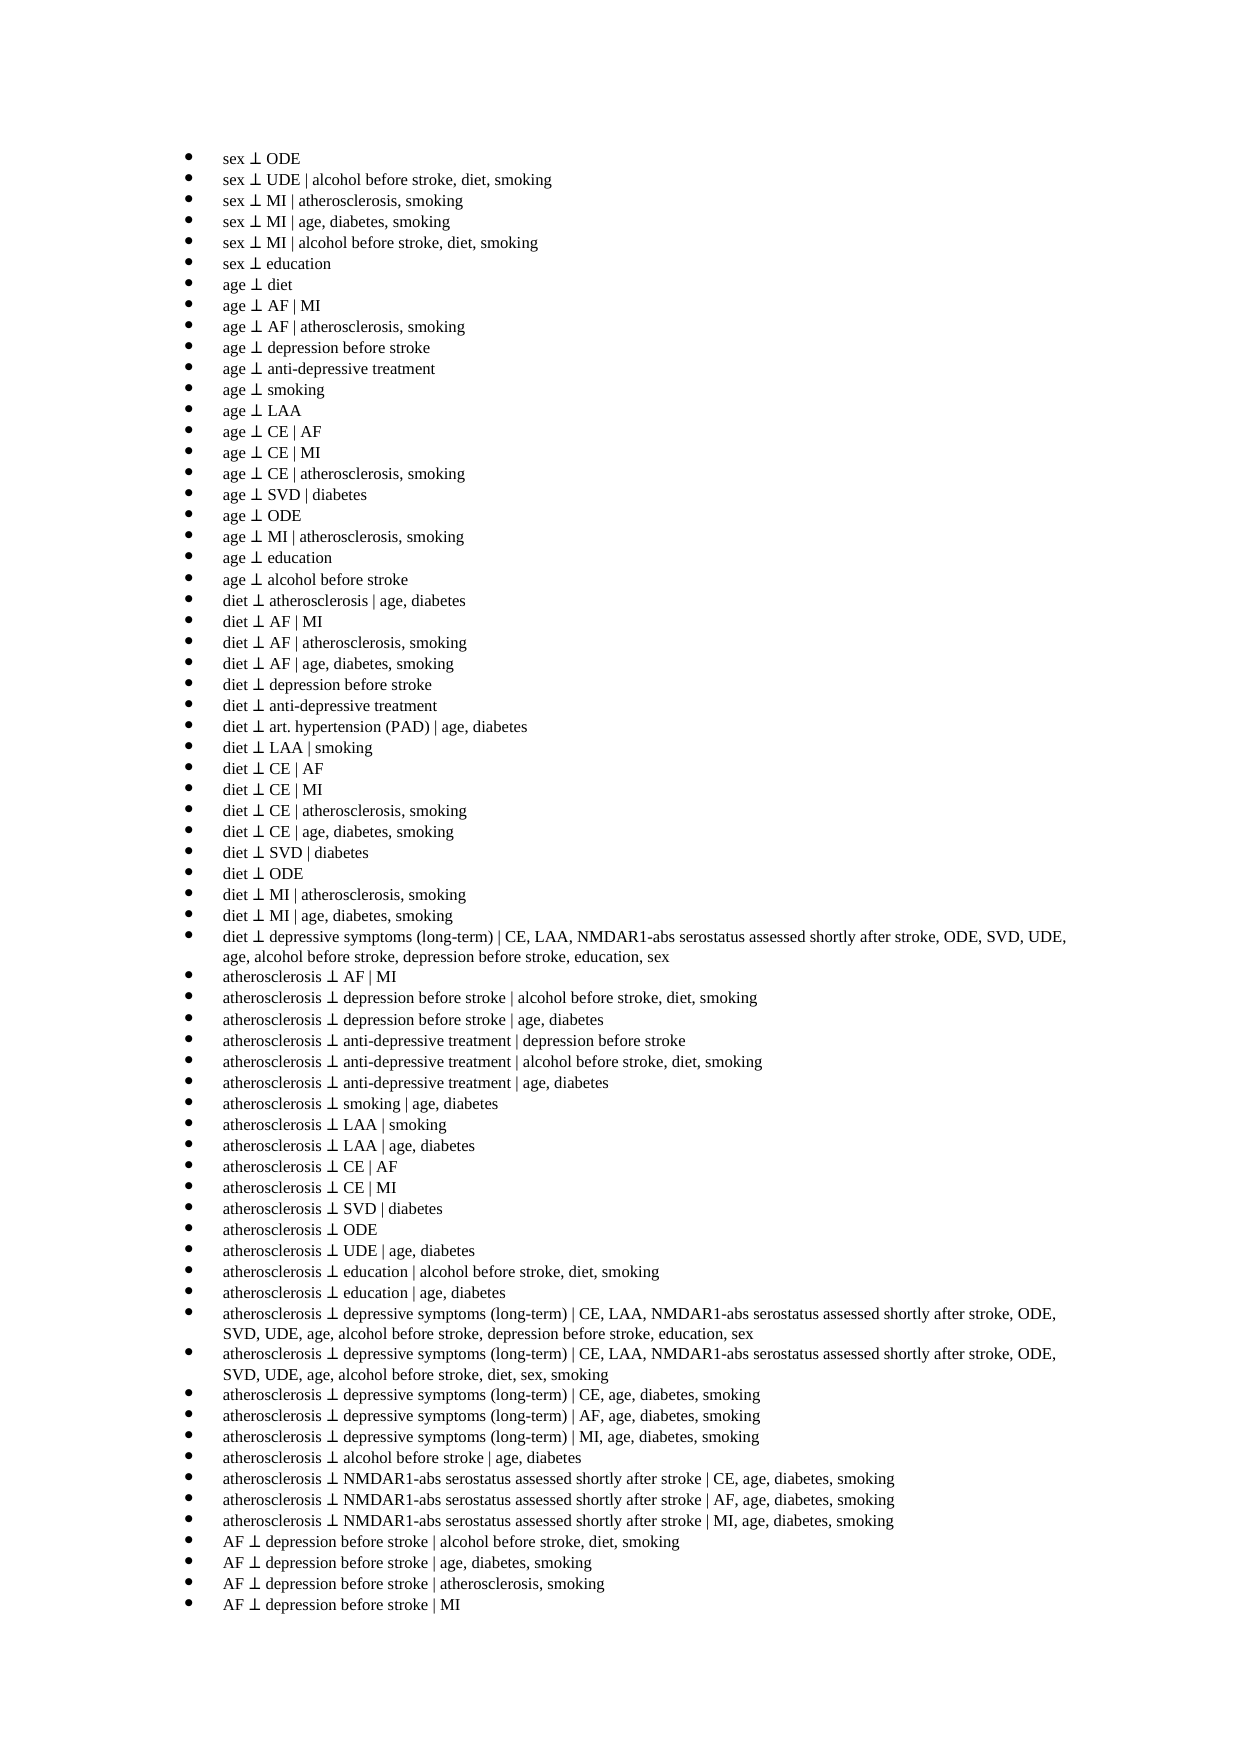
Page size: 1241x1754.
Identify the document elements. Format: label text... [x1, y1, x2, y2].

list atherosclerosis ⊥ depression before stroke | alcohol before stroke, diet, smoking [185, 987, 1093, 1008]
list atherosclerosis ⊥ CE | MI [185, 1177, 1093, 1198]
list atherosclerosis ⊥ UDE | age, diabetes [185, 1240, 1093, 1261]
list atherosclerosis ⊥ smoking | age, diabetes [185, 1093, 1093, 1114]
list atherosclerosis ⊥ alcohol before stroke | age, diabetes [185, 1447, 1093, 1468]
list age ⊥ AF | MI [185, 295, 1093, 316]
list age ⊥ LAA [185, 400, 1093, 421]
list AF ⊥ depression before stroke | age, diabetes, smoking [185, 1552, 1093, 1573]
list AF ⊥ depression before stroke | alcohol before stroke, diet, smoking [185, 1531, 1093, 1552]
list age ⊥ CE | MI [185, 442, 1093, 463]
list diet ⊥ MI | age, diabetes, smoking [185, 905, 1093, 926]
list diet ⊥ AF | MI [185, 611, 1093, 632]
list atherosclerosis ⊥ AF | MI [185, 966, 1093, 987]
list atherosclerosis ⊥ depressive symptoms (long-term) | MI, age, diabetes, smoking [185, 1426, 1093, 1447]
list diet ⊥ AF | age, diabetes, smoking [185, 653, 1093, 674]
list atherosclerosis ⊥ LAA | smoking [185, 1114, 1093, 1135]
list atherosclerosis ⊥ anti-depressive treatment | depression before stroke [185, 1029, 1093, 1051]
list sex ⊥ ODE [185, 148, 1093, 169]
list atherosclerosis ⊥ education | age, diabetes [185, 1282, 1093, 1303]
list age ⊥ ODE [185, 505, 1093, 526]
list atherosclerosis ⊥ NMDAR1-abs serostatus assessed shortly after stroke | CE, age, diabetes, smoking [185, 1468, 1093, 1489]
list diet ⊥ depression before stroke [185, 674, 1093, 695]
list atherosclerosis ⊥ NMDAR1-abs serostatus assessed shortly after stroke | AF, age, diabetes, smoking [185, 1489, 1093, 1510]
list atherosclerosis ⊥ education | alcohol before stroke, diet, smoking [185, 1261, 1093, 1282]
list age ⊥ alcohol before stroke [185, 568, 1093, 589]
list sex ⊥ UDE | alcohol before stroke, diet, smoking [185, 169, 1093, 190]
list age ⊥ education [185, 547, 1093, 568]
list diet ⊥ atherosclerosis | age, diabetes [185, 589, 1093, 611]
list diet ⊥ CE | atherosclerosis, smoking [185, 800, 1093, 821]
list atherosclerosis ⊥ depression before stroke | age, diabetes [185, 1008, 1093, 1029]
list age ⊥ anti-depressive treatment [185, 358, 1093, 379]
list sex ⊥ MI | atherosclerosis, smoking [185, 190, 1093, 211]
list diet ⊥ CE | AF [185, 758, 1093, 779]
list sex ⊥ education [185, 253, 1093, 274]
list age ⊥ SVD | diabetes [185, 484, 1093, 505]
list sex ⊥ MI | alcohol before stroke, diet, smoking [185, 232, 1093, 253]
list age ⊥ diet [185, 274, 1093, 295]
list age ⊥ MI | atherosclerosis, smoking [185, 526, 1093, 547]
list diet ⊥ CE | MI [185, 779, 1093, 800]
list atherosclerosis ⊥ depressive symptoms (long-term) | CE, LAA, NMDAR1-abs serostatus assessed shortly after stroke, ODE, SVD, UDE, age, alcohol before stroke, depression before stroke, education, sex [185, 1303, 1093, 1343]
list atherosclerosis ⊥ NMDAR1-abs serostatus assessed shortly after stroke | MI, age, diabetes, smoking [185, 1510, 1093, 1531]
list age ⊥ CE | AF [185, 421, 1093, 442]
list atherosclerosis ⊥ CE | AF [185, 1156, 1093, 1177]
list atherosclerosis ⊥ depressive symptoms (long-term) | CE, LAA, NMDAR1-abs serostatus assessed shortly after stroke, ODE, SVD, UDE, age, alcohol before stroke, diet, sex, smoking [185, 1343, 1093, 1383]
list AF ⊥ depression before stroke | atherosclerosis, smoking [185, 1573, 1093, 1594]
list age ⊥ depression before stroke [185, 337, 1093, 358]
list age ⊥ AF | atherosclerosis, smoking [185, 316, 1093, 337]
list diet ⊥ anti-depressive treatment [185, 695, 1093, 716]
list diet ⊥ SVD | diabetes [185, 842, 1093, 863]
list diet ⊥ MI | atherosclerosis, smoking [185, 884, 1093, 905]
list diet ⊥ CE | age, diabetes, smoking [185, 821, 1093, 842]
list sex ⊥ MI | age, diabetes, smoking [185, 211, 1093, 232]
list atherosclerosis ⊥ ODE [185, 1219, 1093, 1240]
list atherosclerosis ⊥ anti-depressive treatment | age, diabetes [185, 1072, 1093, 1093]
list diet ⊥ ODE [185, 863, 1093, 884]
list diet ⊥ AF | atherosclerosis, smoking [185, 632, 1093, 653]
list AF ⊥ depression before stroke | MI [185, 1594, 1093, 1615]
list age ⊥ CE | atherosclerosis, smoking [185, 463, 1093, 484]
list atherosclerosis ⊥ depressive symptoms (long-term) | CE, age, diabetes, smoking [185, 1383, 1093, 1404]
list age ⊥ smoking [185, 379, 1093, 400]
list atherosclerosis ⊥ depressive symptoms (long-term) | AF, age, diabetes, smoking [185, 1404, 1093, 1426]
list diet ⊥ LAA | smoking [185, 737, 1093, 758]
list atherosclerosis ⊥ anti-depressive treatment | alcohol before stroke, diet, smoking [185, 1051, 1093, 1072]
list atherosclerosis ⊥ LAA | age, diabetes [185, 1135, 1093, 1156]
list diet ⊥ depressive symptoms (long-term) | CE, LAA, NMDAR1-abs serostatus assessed shortly after stroke, ODE, SVD, UDE, age, alcohol before stroke, depression before stroke, education, sex [185, 926, 1093, 966]
list diet ⊥ art. hypertension (PAD) | age, diabetes [185, 716, 1093, 737]
list atherosclerosis ⊥ SVD | diabetes [185, 1198, 1093, 1219]
